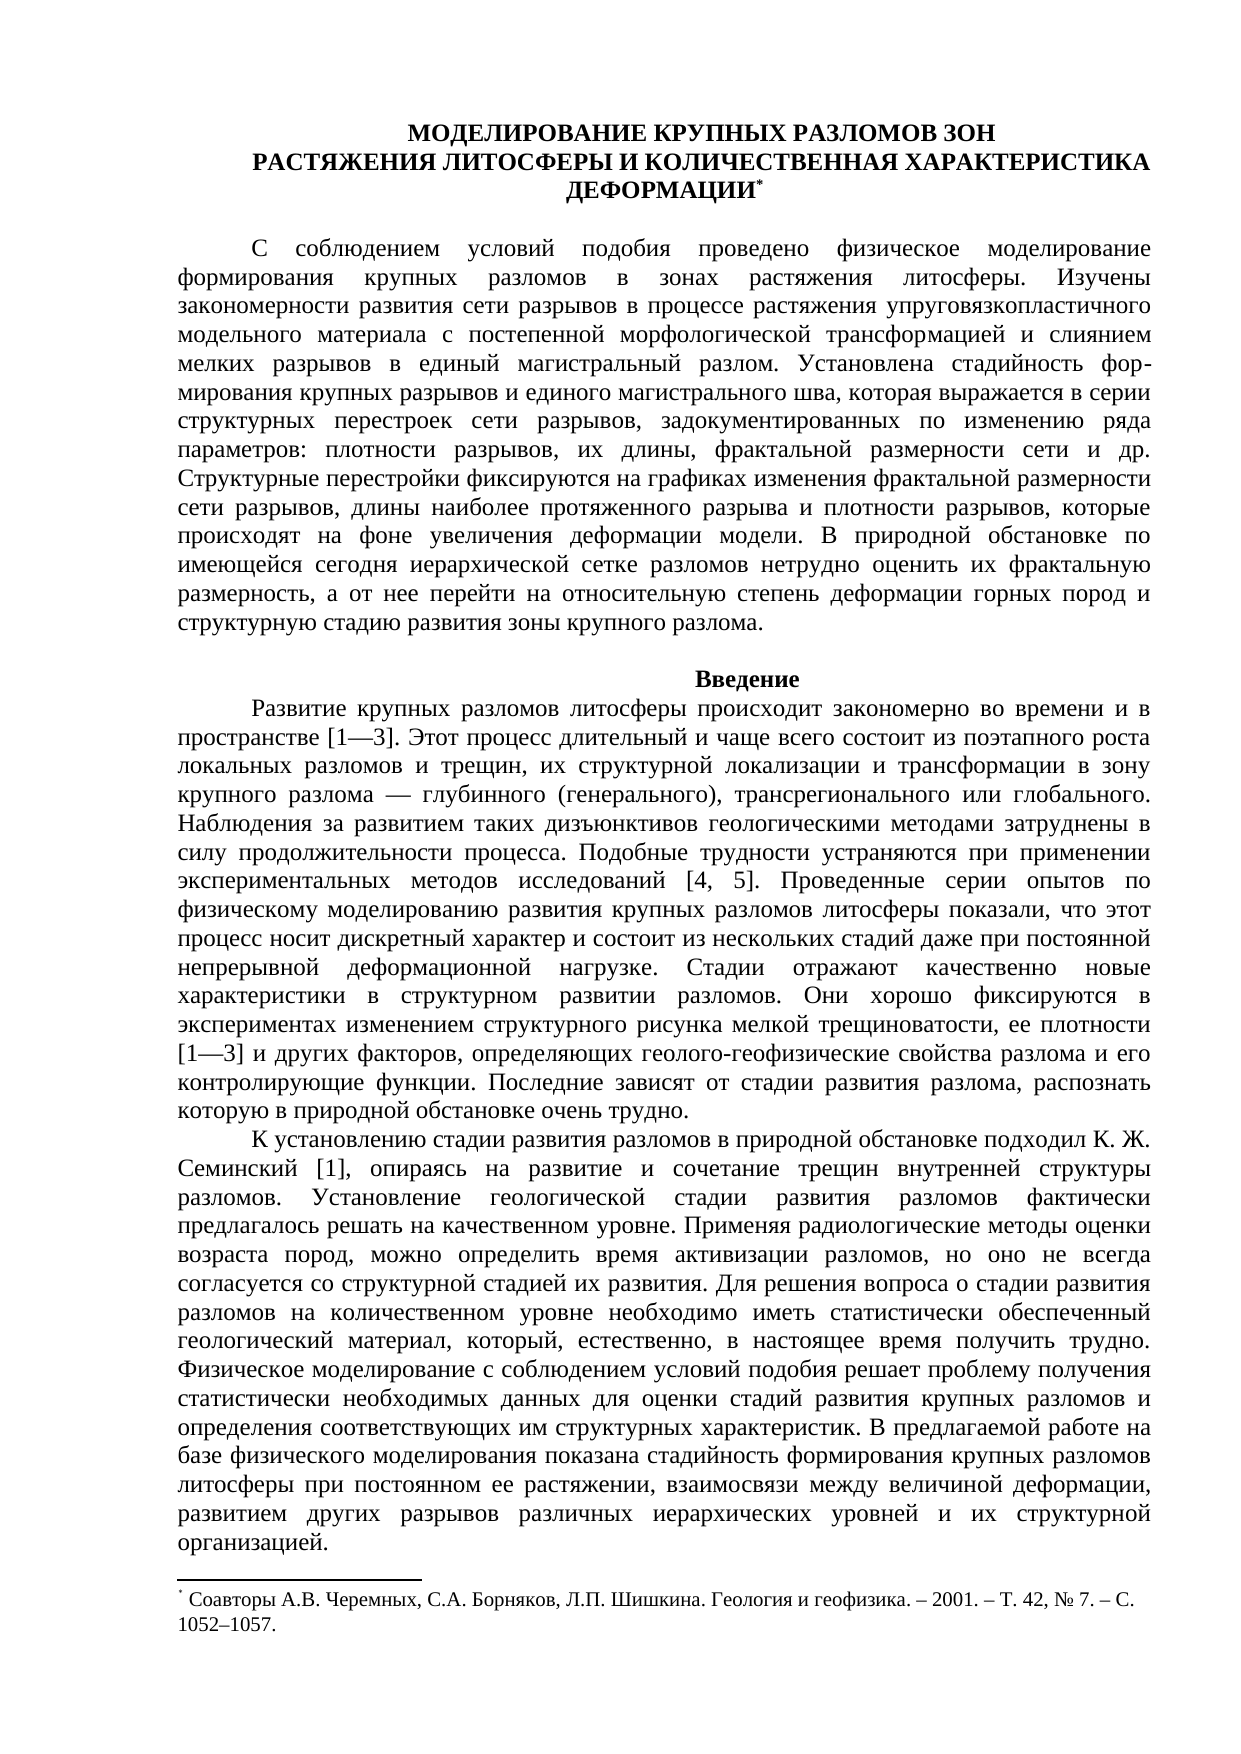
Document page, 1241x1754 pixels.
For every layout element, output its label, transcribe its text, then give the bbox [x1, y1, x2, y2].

text РАСТЯЖЕНИЯ ЛИТОСФЕРЫ И КОЛИЧЕСТВЕННАЯ ХАРАКТЕРИСТИКА ДЕФОРМАЦИИ* [177, 147, 1152, 204]
text Введение [177, 664, 1152, 693]
text Развитие крупных разломов литосферы происходит закономерно во времени и в пространстве [1—3]. Этот процесс длительный и чаще всего состоит из поэтапного роста локальных разломов и трещин, их структурной локализации и трансформации в зону крупного разлома — глубинного (генерального), трансрегионального или глобального. Наблюдения за развитием таких дизъюнктивов геологическими методами затруднены в силу продолжительности процесса. Подобные трудности устраняются при применении экспериментальных методов исследований [4, 5]. Проведенные серии опытов по физическому моделированию развития крупных разломов литосферы показали, что этот процесс носит дискретный характер и состоит из нескольких стадий даже при постоянной непрерывной деформационной нагрузке. Стадии отражают качественно новые характеристики в структурном развитии разломов. Они хорошо фиксируются в экспериментах изменением структурного рисунка мелкой трещиноватости, ее плотности [1—3] и других факторов, определяющих геолого-геофизические свойства разлома и его контролирующие функции. Последние зависят от стадии развития разлома, распознать которую в природной обстановке очень трудно. [177, 693, 1152, 1124]
text МОДЕЛИРОВАНИЕ КРУПНЫХ РАЗЛОМОВ ЗОН [177, 118, 1152, 147]
text С соблюдением условий подобия проведено физическое моделирование формирования крупных разломов в зонах растяжения литосферы. Изучены закономерности развития сети разрывов в процессе растяжения упруговязкопластичного модельного материала с постепенной морфологической трансформацией и слиянием мелких разрывов в единый магистральный разлом. Установлена стадийность формирования крупных разрывов и единого магистрального шва, которая выражается в серии структурных перестроек сети разрывов, задокументированных по изменению ряда параметров: плотности разрывов, их длины, фрактальной размерности сети и др. Структурные перестройки фиксируются на графиках изменения фрактальной размерности сети разрывов, длины наиболее протяженного разрыва и плотности разрывов, которые происходят на фоне увеличения деформации модели. В природной обстановке по имеющейся сегодня иерархической сетке разломов нетрудно оценить их фрактальную размерность, а от нее перейти на относительную степень деформации горных пород и структурную стадию развития зоны крупного разлома. [177, 233, 1152, 636]
text К установлению стадии развития разломов в природной обстановке подходил К. Ж. Семинский [1], опираясь на развитие и сочетание трещин внутренней структуры разломов. Установление геологической стадии развития разломов фактически предлагалось решать на качественном уровне. Применяя радиологические методы оценки возраста пород, можно определить время активизации разломов, но оно не всегда согласуется со структурной стадией их развития. Для решения вопроса о стадии развития разломов на количественном уровне необходимо иметь статистически обеспеченный геологический материал, который, естественно, в настоящее время получить трудно. Физическое моделирование с соблюдением условий подобия решает проблему получения статистически необходимых данных для оценки стадий развития крупных разломов и определения соответствующих им структурных характеристик. В предлагаемой работе на базе физического моделирования показана стадийность формирования крупных разломов литосферы при постоянном ее растяжении, взаимосвязи между величиной деформации, развитием других разрывов различных иерархических уровней и их структурной организацией. [177, 1124, 1152, 1556]
